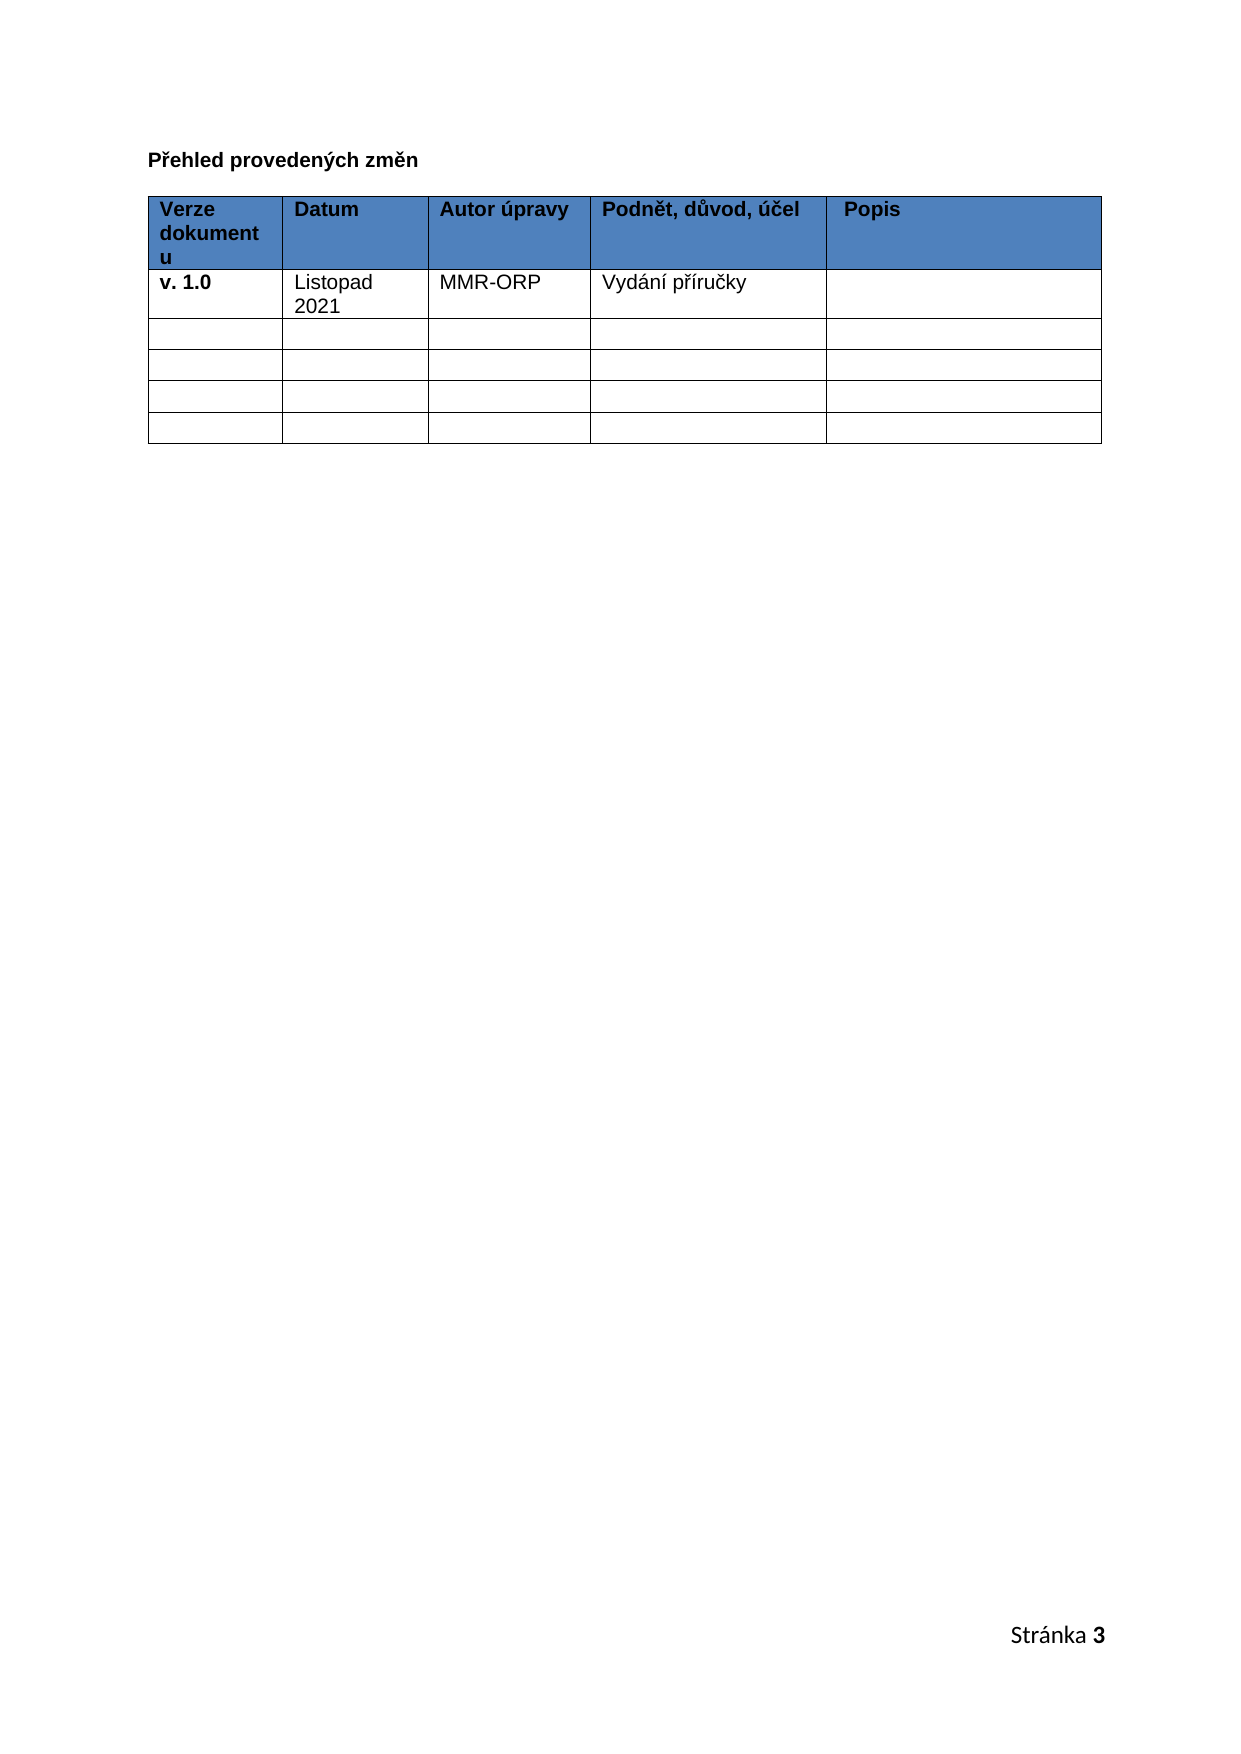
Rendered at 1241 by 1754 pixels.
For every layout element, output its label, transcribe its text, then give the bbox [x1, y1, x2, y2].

table_cell [283, 381, 428, 412]
table_cell [283, 319, 428, 349]
table_cell [149, 319, 282, 349]
table_cell Vydání příručky [591, 270, 826, 318]
table_cell [591, 319, 826, 349]
table_cell [827, 270, 1101, 318]
table_cell [283, 413, 428, 443]
table_cell [149, 413, 282, 443]
table_header Popis [827, 197, 1101, 269]
table_cell [827, 350, 1101, 380]
table_cell MMR-ORP [429, 270, 590, 318]
table_cell [827, 413, 1101, 443]
table_cell [429, 350, 590, 380]
table_cell [429, 413, 590, 443]
table_cell Listopad 2021 [283, 270, 428, 318]
table_cell v. 1.0 [149, 270, 282, 318]
table_cell [591, 413, 826, 443]
table_header Datum [283, 197, 428, 269]
table_cell [149, 381, 282, 412]
table_cell [591, 381, 826, 412]
table_cell [591, 350, 826, 380]
table_header Podnět, důvod, účel [591, 197, 826, 269]
table_header Verze dokumentu [149, 197, 282, 269]
table_cell [827, 381, 1101, 412]
table_cell [149, 350, 282, 380]
table_cell [827, 319, 1101, 349]
text Přehled provedených změn [148, 148, 1093, 172]
table_cell [429, 319, 590, 349]
table_cell [429, 381, 590, 412]
table_header Autor úpravy [429, 197, 590, 269]
table_cell [283, 350, 428, 380]
